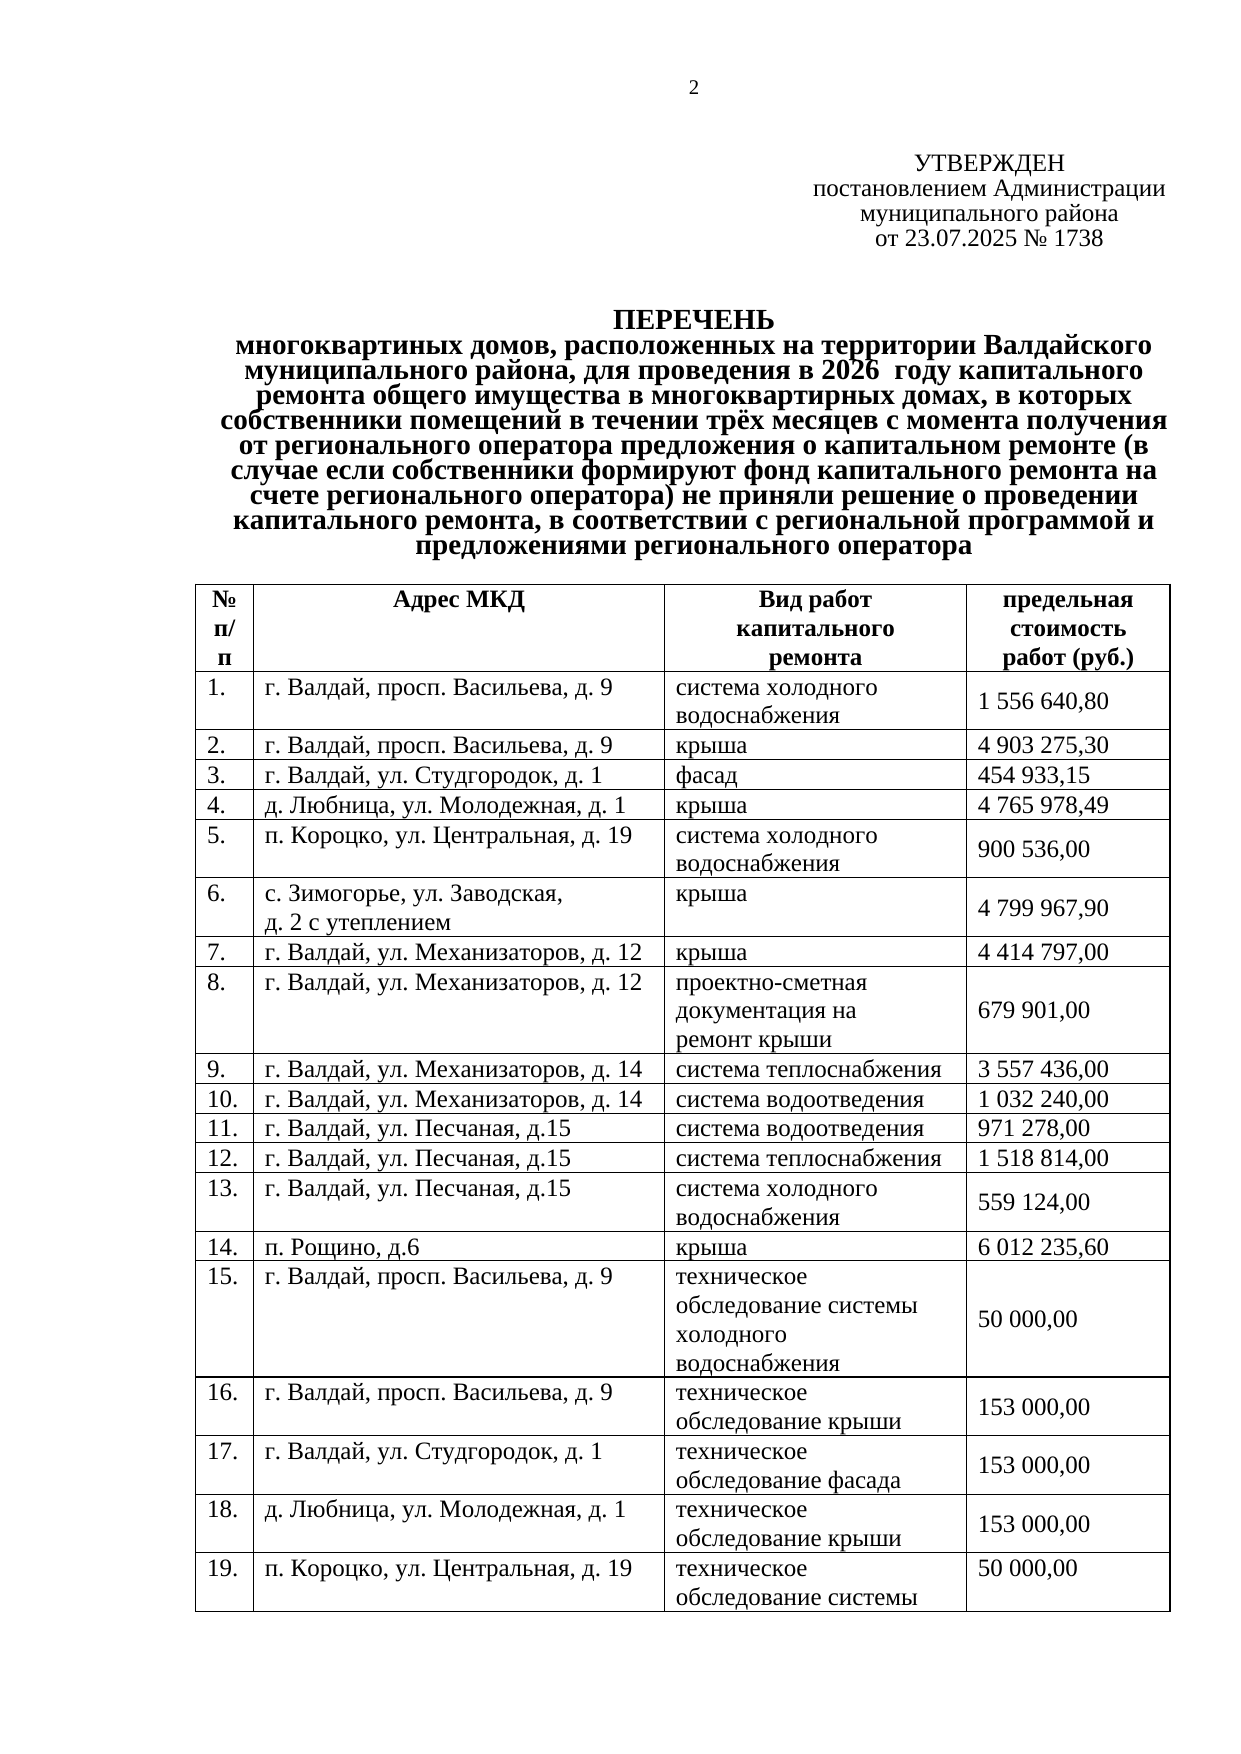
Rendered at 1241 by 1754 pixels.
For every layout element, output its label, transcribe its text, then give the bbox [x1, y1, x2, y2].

table_cell крыша [665, 1232, 966, 1260]
table_cell 4 903 275,30 [967, 730, 1169, 759]
table_cell 1 556 640,80 [967, 672, 1169, 729]
table_cell г. Валдай, ул. Песчаная, д.15 [254, 1114, 664, 1142]
table_cell 11. [196, 1114, 253, 1142]
text постановлением Администрации [797, 177, 1181, 202]
text муниципального района [797, 202, 1181, 227]
table_cell система водоотведения [665, 1114, 966, 1142]
table_cell 5. [196, 820, 253, 877]
table_cell с. Зимогорье, ул. Заводская, д. 2 с утеплением [254, 878, 664, 936]
table_cell п. Рощино, д.6 [254, 1232, 664, 1260]
table_cell 10. [196, 1084, 253, 1112]
table_cell г. Валдай, ул. Студгородок, д. 1 [254, 1436, 664, 1493]
table_cell 3 557 436,00 [967, 1054, 1169, 1083]
table_cell 16. [196, 1378, 253, 1435]
table_cell г. Валдай, просп. Васильева, д. 9 [254, 1261, 664, 1376]
table_cell 153 000,00 [967, 1436, 1169, 1493]
table_cell техническое обследование системы холодного водоснабжения [665, 1261, 966, 1376]
table_cell 15. [196, 1261, 253, 1376]
table_cell крыша [665, 937, 966, 966]
table_cell техническое обследование крыши [665, 1378, 966, 1435]
table_cell г. Валдай, ул. Песчаная, д.15 [254, 1173, 664, 1231]
table_cell г. Валдай, просп. Васильева, д. 9 [254, 672, 664, 729]
table_cell крыша [665, 790, 966, 819]
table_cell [254, 1553, 664, 1611]
table_cell 4 799 967,90 [967, 878, 1169, 936]
table_cell 153 000,00 [967, 1378, 1169, 1435]
table_cell д. Любница, ул. Молодежная, д. 1 [254, 790, 664, 819]
table_header Вид работ капитального ремонта [665, 585, 966, 671]
table_cell 3. [196, 760, 253, 789]
table_cell г. Валдай, ул. Механизаторов, д. 14 [254, 1084, 664, 1112]
table_cell 679 901,00 [967, 967, 1169, 1053]
table_cell система холодного водоснабжения [665, 672, 966, 729]
table_header предельная стоимость работ (руб.) [967, 585, 1169, 671]
text многоквартиных домов, расположенных на территории Валдайского муниципального района, для проведения в 2026 году капитального ремонта общего имущества в многоквартирных домах, в которых собственники помещений в течении трёх месяцев с момента получения от регионального оператора предложения о капитальном ремонте (в случае если собственники формируют фонд капитального ремонта на счете регионального оператора) не приняли решение о проведении капитального ремонта, в соответствии с региональной программой и предложениями регионального оператора [207, 334, 1181, 559]
table_cell система холодного водоснабжения [665, 1173, 966, 1231]
table_cell фасад [665, 760, 966, 789]
table_cell 14. [196, 1232, 253, 1260]
table_cell 2. [196, 730, 253, 759]
table_cell 6. [196, 878, 253, 936]
table_cell 1 032 240,00 [967, 1084, 1169, 1112]
table_cell 7. [196, 937, 253, 966]
table_cell г. Валдай, ул. Механизаторов, д. 12 [254, 967, 664, 1053]
text ПЕРЕЧЕНЬ [207, 309, 1181, 334]
table_cell г. Валдай, ул. Студгородок, д. 1 [254, 760, 664, 789]
table_cell п. Короцко, ул. Центральная, д. 19 [254, 820, 664, 877]
table_header № п/п [196, 585, 253, 671]
table_cell г. Валдай, просп. Васильева, д. 9 [254, 1378, 664, 1435]
table_cell г. Валдай, ул. Механизаторов, д. 14 [254, 1054, 664, 1083]
table_cell крыша [665, 730, 966, 759]
table_cell 18. [196, 1495, 253, 1552]
table_cell г. Валдай, ул. Песчаная, д.15 [254, 1143, 664, 1172]
table_cell г. Валдай, просп. Васильева, д. 9 [254, 730, 664, 759]
table_cell 4. [196, 790, 253, 819]
table_cell 1. [196, 672, 253, 729]
table_cell система холодного водоснабжения [665, 820, 966, 877]
table_cell 8. [196, 967, 253, 1053]
table_cell 19. [196, 1553, 253, 1611]
table_cell 12. [196, 1143, 253, 1172]
table_cell крыша [665, 878, 966, 936]
table_cell 153 000,00 [967, 1495, 1169, 1552]
table_cell 9. [196, 1054, 253, 1083]
table_cell система теплоснабжения [665, 1054, 966, 1083]
table_cell система теплоснабжения [665, 1143, 966, 1172]
table_cell 1 518 814,00 [967, 1143, 1169, 1172]
table_cell проектно-сметная документация на ремонт крыши [665, 967, 966, 1053]
table_cell 900 536,00 [967, 820, 1169, 877]
table_cell д. Любница, ул. Молодежная, д. 1 [254, 1495, 664, 1552]
table_cell 13. [196, 1173, 253, 1231]
table_cell 50 000,00 [967, 1553, 1169, 1611]
table_cell техническое обследование фасада [665, 1436, 966, 1493]
table_cell 971 278,00 [967, 1114, 1169, 1142]
table_cell г. Валдай, ул. Механизаторов, д. 12 [254, 937, 664, 966]
table_cell 4 765 978,49 [967, 790, 1169, 819]
table_cell 6 012 235,60 [967, 1232, 1169, 1260]
table_cell 454 933,15 [967, 760, 1169, 789]
text УТВЕРЖДЕН [797, 152, 1181, 177]
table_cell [665, 1553, 966, 1611]
table_header Адрес МКД [254, 585, 664, 671]
table_cell система водоотведения [665, 1084, 966, 1112]
table_cell техническое обследование крыши [665, 1495, 966, 1552]
text от 23.07.2025 № 1738 [797, 227, 1181, 252]
table_cell 50 000,00 [967, 1261, 1169, 1376]
table_cell 4 414 797,00 [967, 937, 1169, 966]
table_cell 17. [196, 1436, 253, 1493]
table_cell 559 124,00 [967, 1173, 1169, 1231]
